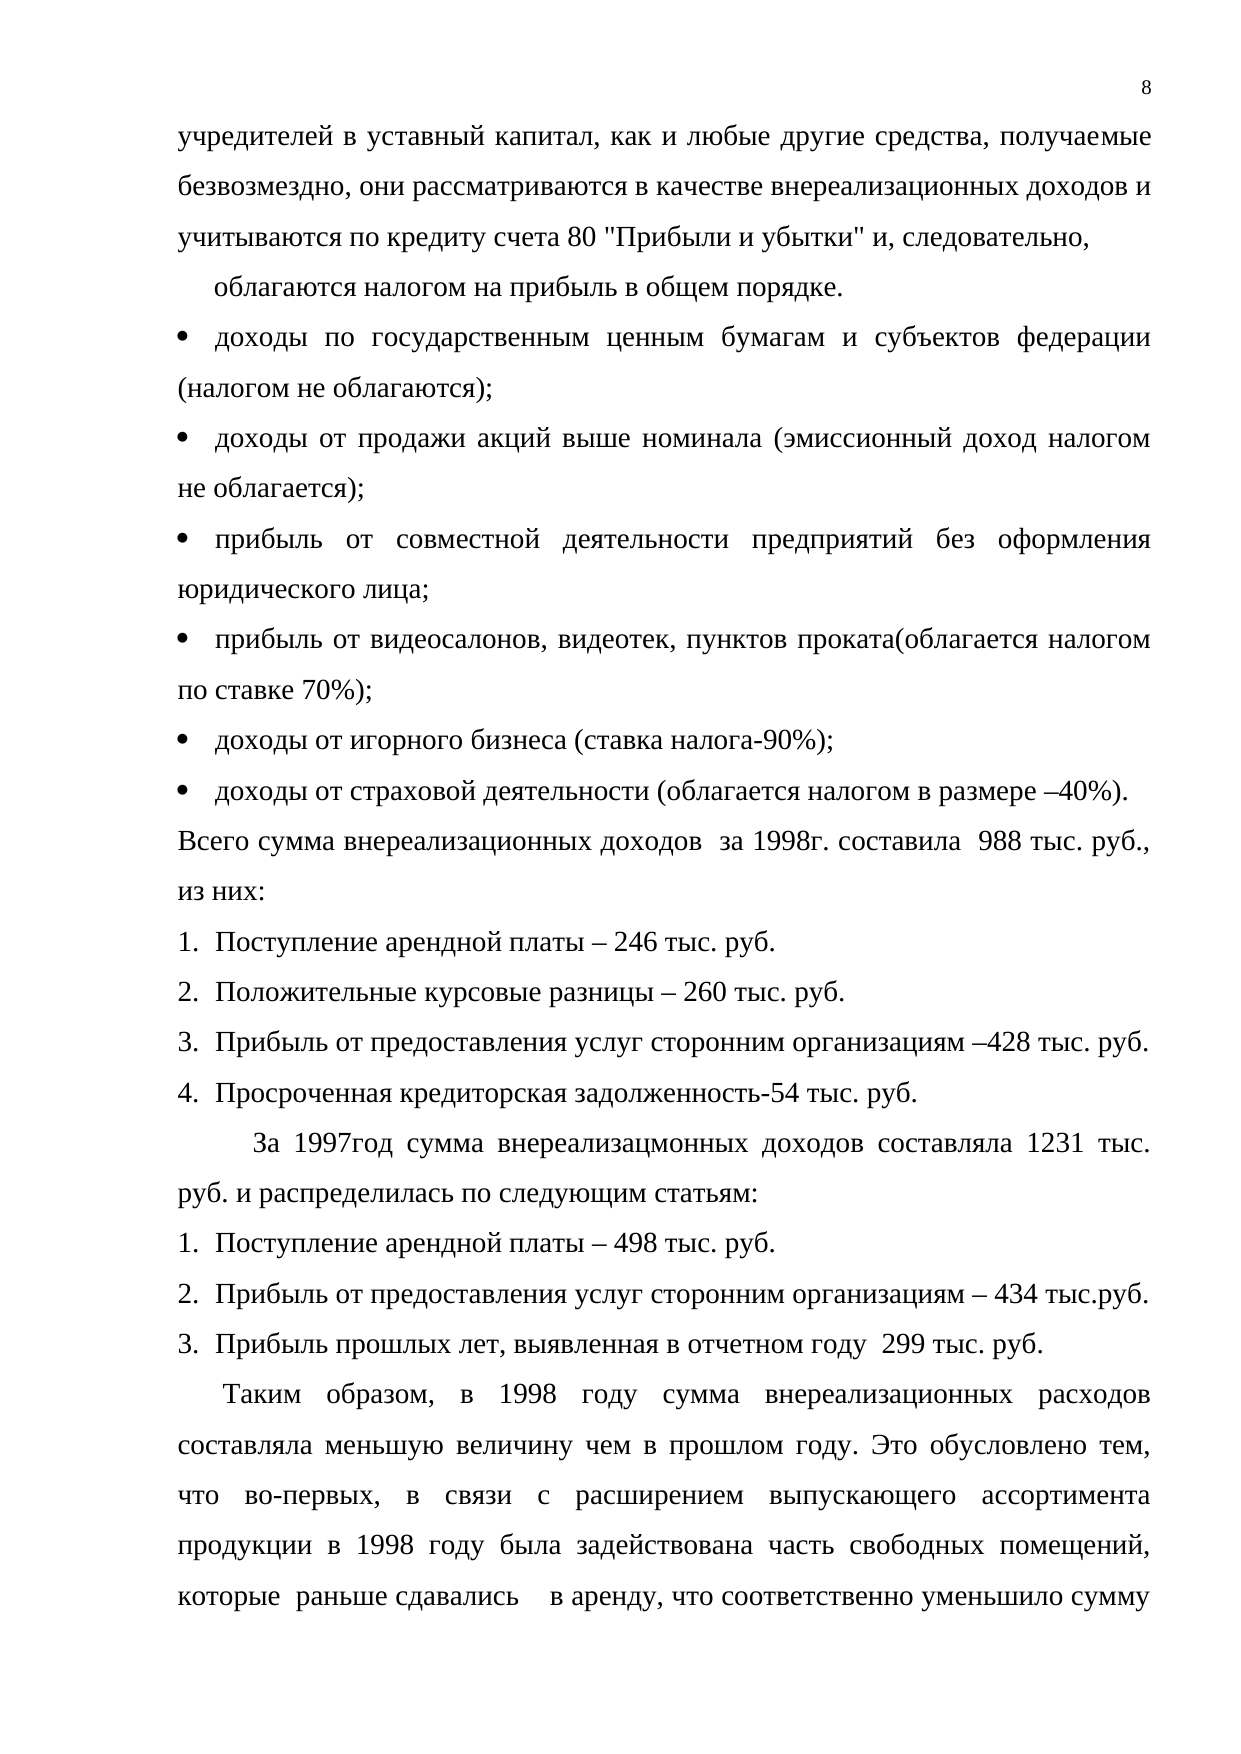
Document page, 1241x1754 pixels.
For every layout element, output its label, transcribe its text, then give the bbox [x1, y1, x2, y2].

list Прибыль прошлых лет, выявленная в отчетном году 299 тыс. руб. [177, 1326, 1152, 1360]
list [177, 118, 1152, 252]
text Всего сумма внереализационных доходов за 1998г. составила 988 тыс. руб., из них: [177, 823, 1152, 907]
list Просроченная кредиторская задолженность-54 тыс. руб. [177, 1075, 1152, 1108]
list доходы от игорного бизнеса (ставка налога-90%); [177, 722, 1152, 756]
list Прибыль от предоставления услуг сторонним организациям –428 тыс. руб. [177, 1024, 1152, 1058]
list доходы от продажи акций выше номинала (эмиссионный доход налогом не облагается); [177, 420, 1152, 504]
list доходы от страховой деятельности (облагается налогом в размере –40%). [177, 773, 1152, 806]
list прибыль от совместной деятельности предприятий без оформления юридического лица; [177, 521, 1152, 605]
text За 1997год сумма внереализацмонных доходов составляла 1231 тыс. руб. и распределилась по следующим статьям: [177, 1125, 1152, 1209]
list Поступление арендной платы – 498 тыс. руб. [177, 1226, 1152, 1259]
list Поступление арендной платы – 246 тыс. руб. [177, 924, 1152, 957]
list доходы по государственным ценным бумагам и субъектов федерации (налогом не облагаются); [177, 319, 1152, 403]
text облагаются налогом на прибыль в общем порядке. [177, 269, 1152, 303]
list Прибыль от предоставления услуг сторонним организациям – 434 тыс.руб. [177, 1276, 1152, 1309]
list Положительные курсовые разницы – 260 тыс. руб. [177, 974, 1152, 1008]
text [177, 1377, 1152, 1611]
list прибыль от видеосалонов, видеотек, пунктов проката(облагается налогом по ставке 70%); [177, 622, 1152, 706]
